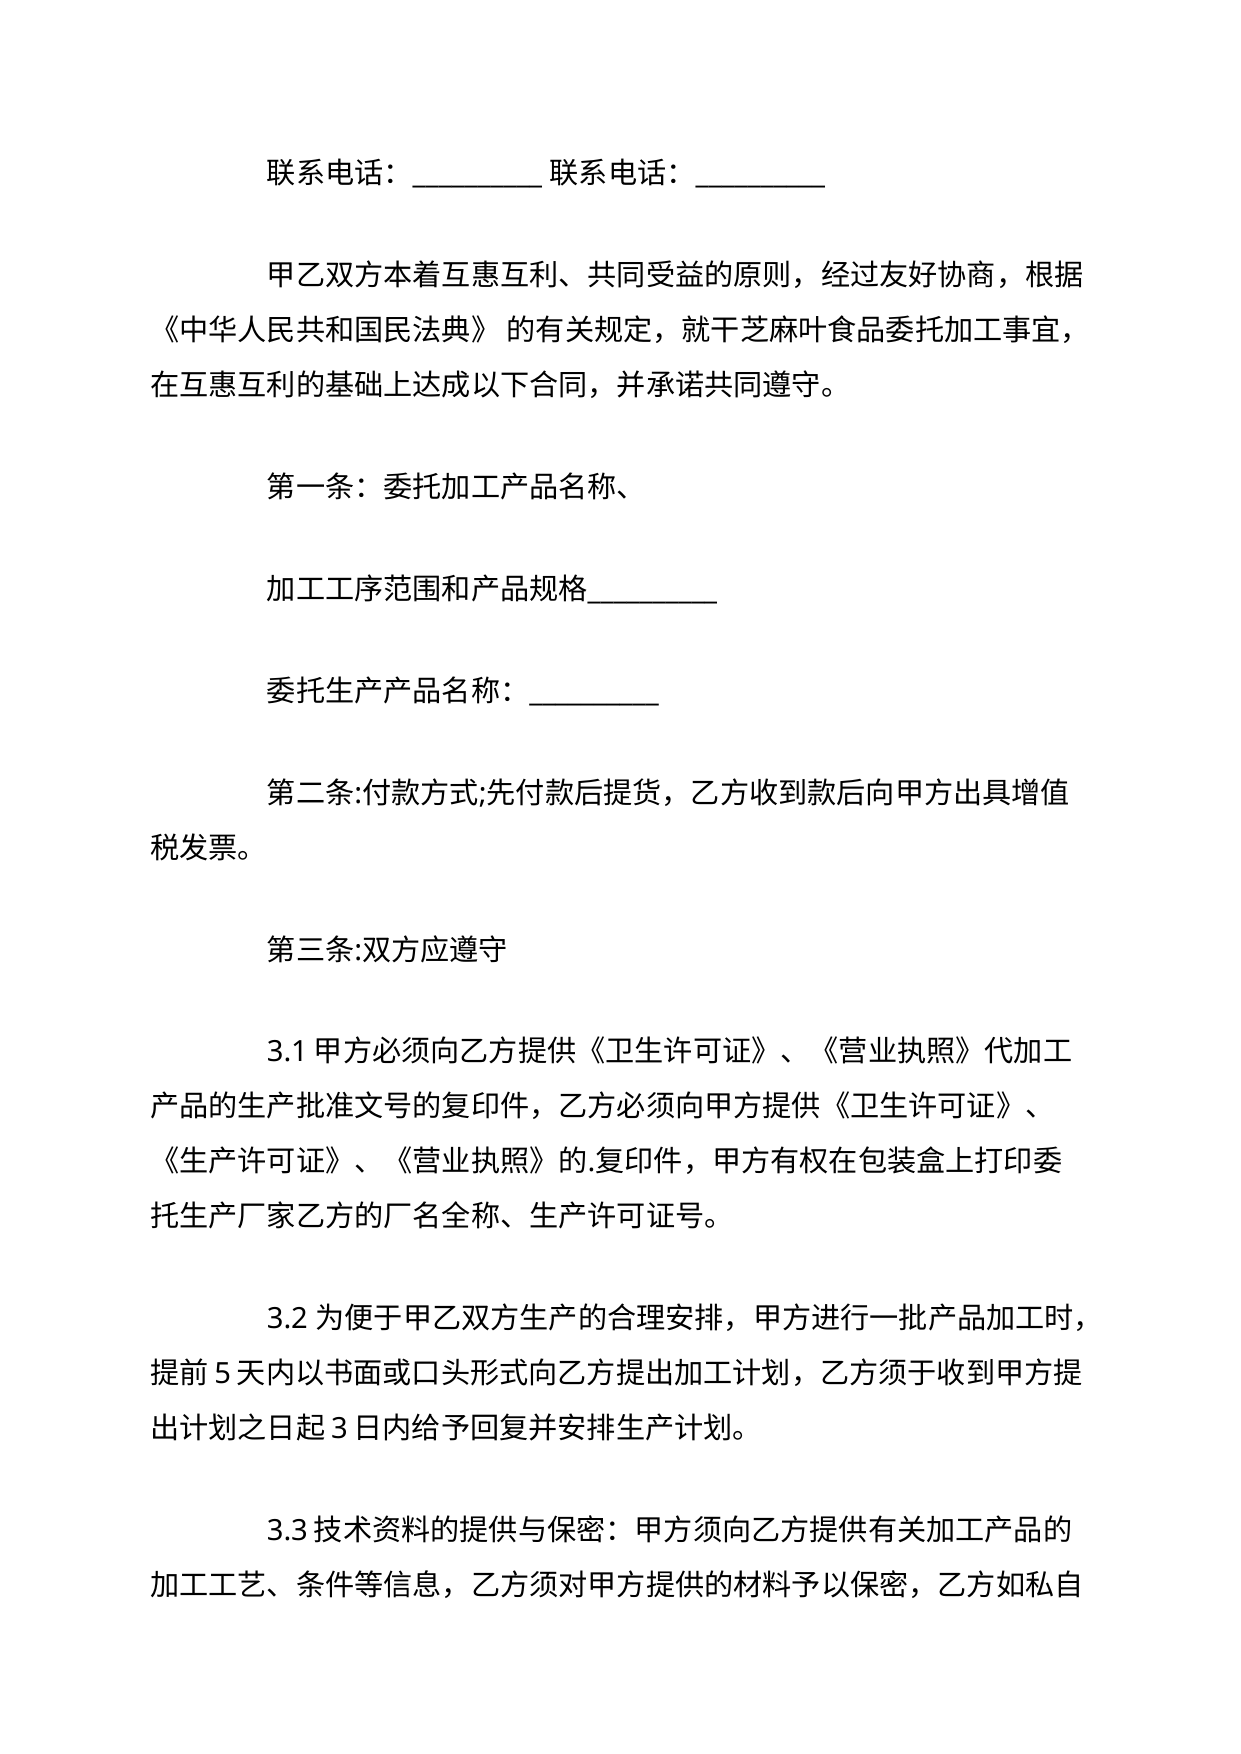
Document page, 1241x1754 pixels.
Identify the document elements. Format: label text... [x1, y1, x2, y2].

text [150, 1507, 1090, 1604]
text 加工工序范围和产品规格__________ [150, 565, 1090, 608]
text 3.1甲方必须向乙方提供《卫生许可证》、《营业执照》代加工产品的生产批准文号的复印件，乙方必须向甲方提供《卫生许可证》、《生产许可证》、《营业执照》的.复印件，甲方有权在包装盒上打印委托生产厂家乙方的厂名全称、生产许可证号。 [150, 1028, 1090, 1235]
text 甲乙双方本着互惠互利、共同受益的原则，经过友好协商，根据《中华人民共和国民法典》 的有关规定，就干芝麻叶食品委托加工事宜，在互惠互利的基础上达成以下合同，并承诺共同遵守。 [150, 252, 1090, 404]
text 3.2 为便于甲乙双方生产的合理安排，甲方进行一批产品加工时，提前5天内以书面或口头形式向乙方提出加工计划，乙方须于收到甲方提出计划之日起3日内给予回复并安排生产计划。 [150, 1295, 1090, 1447]
text 联系电话：__________ 联系电话：__________ [150, 150, 1090, 192]
text 第二条:付款方式;先付款后提货，乙方收到款后向甲方出具增值税发票。 [150, 769, 1090, 867]
text 第三条:双方应遵守 [150, 926, 1090, 968]
text 第一条：委托加工产品名称、 [150, 463, 1090, 506]
text 委托生产产品名称：__________ [150, 667, 1090, 710]
